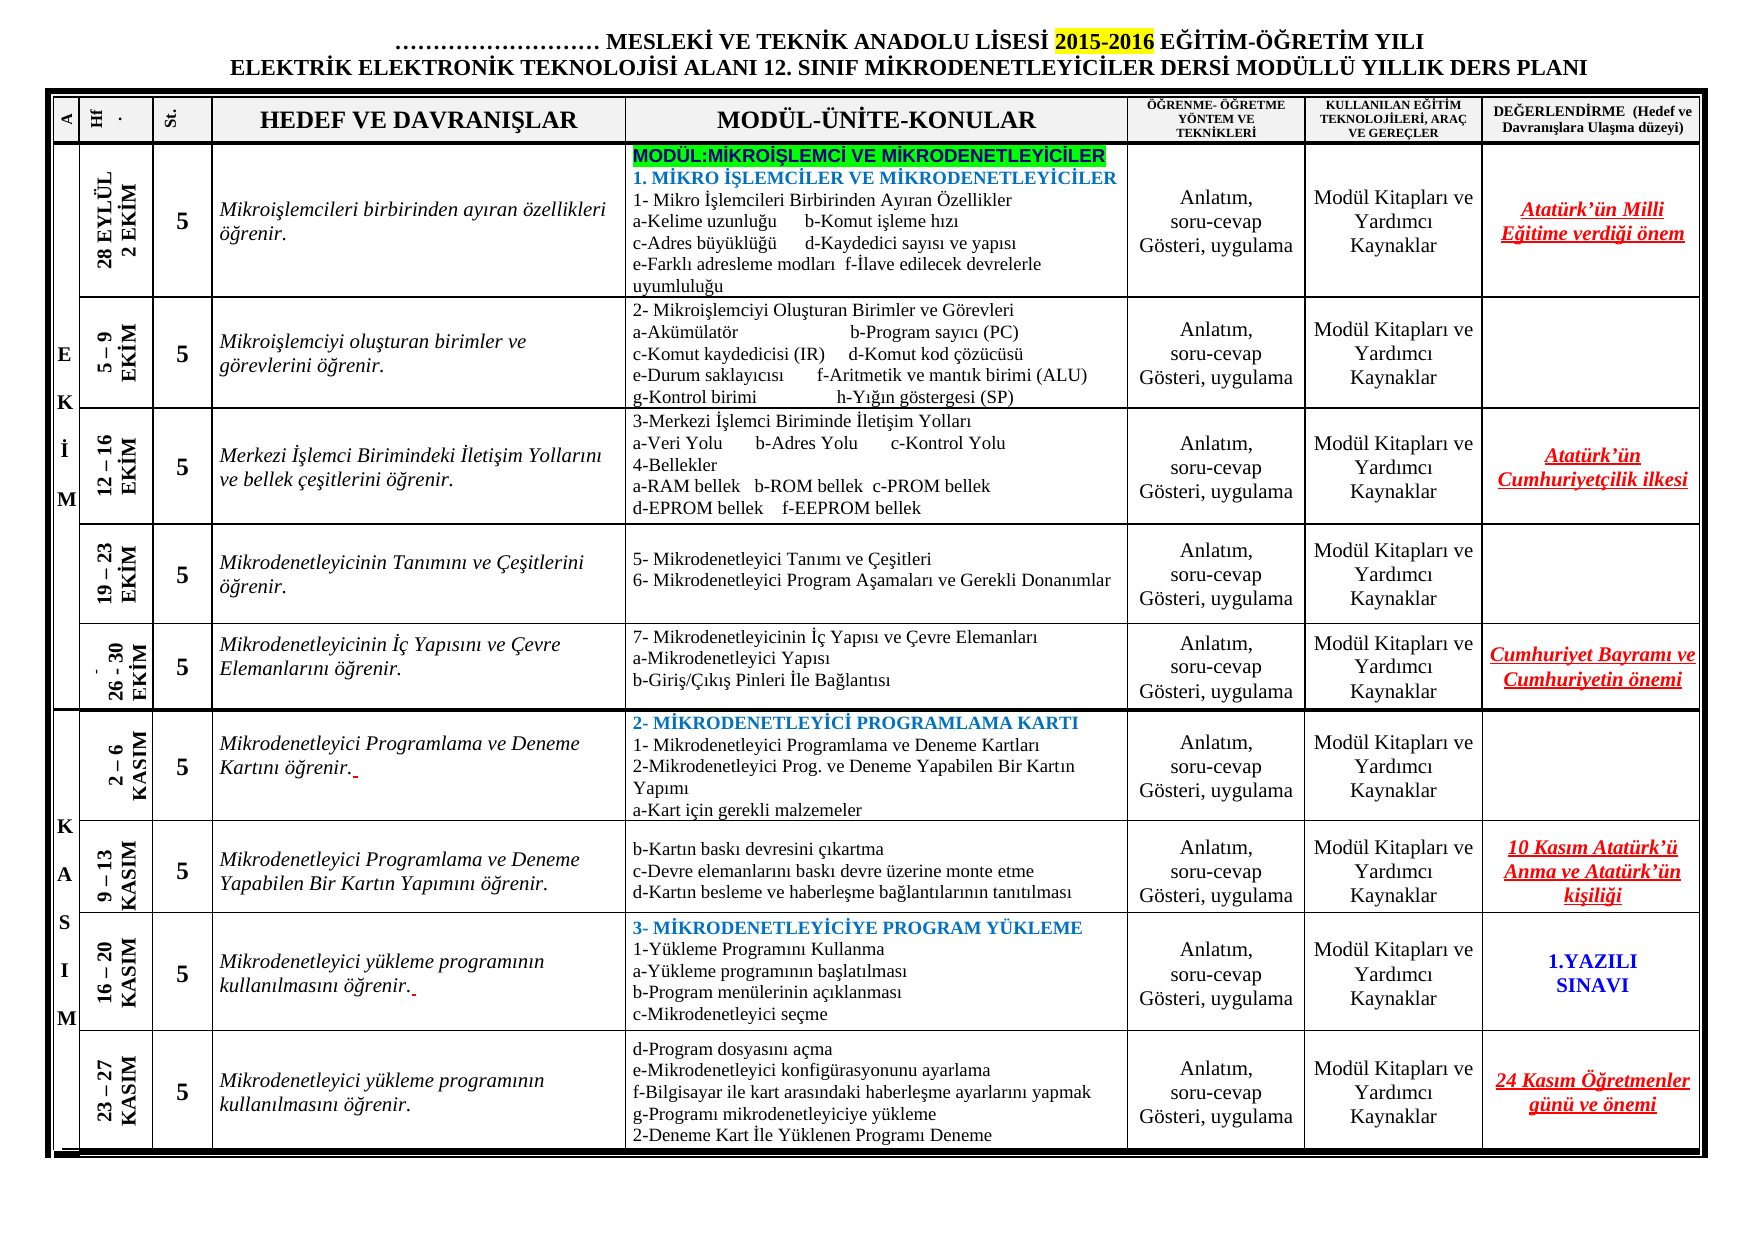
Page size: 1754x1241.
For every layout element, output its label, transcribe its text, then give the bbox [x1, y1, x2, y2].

table_cell 5 [153, 1031, 212, 1148]
table_cell 28 EYLÜL 2 EKİM [80, 145, 152, 296]
table_cell 5 [154, 624, 211, 707]
table_cell Anlatım, soru-cevap Gösteri, uygulama [1128, 525, 1304, 622]
table_cell 12 – 16 EKİM [80, 409, 152, 523]
table_cell 3- MİKRODENETLEYİCİYE PROGRAM YÜKLEME 1-Yükleme Programını Kullanma a-Yükleme programının başlatılması b-Program menülerinin açıklanması c-Mikrodenetleyici seçme [626, 913, 1127, 1030]
table_cell [1483, 712, 1699, 820]
table_cell Mikrodenetleyici Programlama ve Deneme Yapabilen Bir Kartın Yapımını öğrenir. [213, 821, 625, 912]
table_cell Mikrodenetleyicinin Tanımını ve Çeşitlerini öğrenir. [213, 525, 625, 622]
table_cell MODÜL:MİKROİŞLEMCİ VE MİKRODENETLEYİCİLER 1. MİKRO İŞLEMCİLER VE MİKRODENETLEYİCİLER 1- Mikro İşlemcileri Birbirinden Ayıran Özellikler a-Kelime uzunluğu b-Komut işleme hızı c-Adres büyüklüğü d-Kaydedici sayısı ve yapısı e-Farklı adresleme modları f-İlave edilecek devrelerle uyumluluğu [626, 145, 1127, 296]
table_cell 5 [153, 913, 212, 1030]
table_cell 2- Mikroişlemciyi Oluşturan Birimler ve Görevleri a-Akümülatör b-Program sayıcı (PC) c-Komut kaydedicisi (IR) d-Komut kod çözücüsü e-Durum saklayıcısı f-Aritmetik ve mantık birimi (ALU) g-Kontrol birimi h-Yığın göstergesi (SP) [626, 298, 1127, 407]
text ELEKTRİK ELEKTRONİK TEKNOLOJİSİ ALANI 12. SINIF MİKRODENETLEYİCİLER DERSİ MODÜLLÜ YILLIK DERS PLANI [94, 54, 1724, 81]
table_cell 5 [153, 712, 212, 820]
table_header MODÜL-ÜNİTE-KONULAR [626, 98, 1127, 141]
table_cell Mikroişlemciyi oluşturan birimler ve görevlerini öğrenir. [213, 298, 625, 407]
table_cell 5- Mikrodenetleyici Tanımı ve Çeşitleri 6- Mikrodenetleyici Program Aşamaları ve Gerekli Donanımlar [626, 525, 1127, 622]
table_cell K A S I M [54, 711, 79, 1148]
table_cell - 26 - 30 EKİM [80, 624, 152, 707]
table_cell 23 – 27 KASIM [80, 1031, 152, 1148]
table_cell 5 [154, 298, 211, 407]
table_header Hf. [80, 98, 152, 141]
table_cell Mikrodenetleyici yükleme programının kullanılmasını öğrenir. [213, 1031, 625, 1148]
table_cell Modül Kitapları ve Yardımcı Kaynaklar [1306, 525, 1481, 622]
table_header DEĞERLENDİRME (Hedef ve Davranışlara Ulaşma düzeyi) [1483, 98, 1699, 141]
table_cell Anlatım, soru-cevap Gösteri, uygulama [1128, 409, 1304, 523]
text ……………………… MESLEKİ VE TEKNİK ANADOLU LİSESİ 2015-2016 EĞİTİM-ÖĞRETİM YILI [94, 28, 1055, 54]
table_cell Mikroişlemcileri birbirinden ayıran özellikleri öğrenir. [213, 145, 625, 296]
table_cell Mikrodenetleyicinin İç Yapısını ve Çevre Elemanlarını öğrenir. [213, 624, 625, 707]
table_cell 5 [154, 409, 211, 523]
table_header Ay [54, 98, 78, 141]
table_cell Modül Kitapları ve Yardımcı Kaynaklar [1306, 624, 1481, 707]
table_cell Mikrodenetleyici Programlama ve Deneme Kartını öğrenir. [213, 712, 625, 820]
table_cell [1483, 525, 1699, 622]
table_cell [1483, 298, 1699, 407]
table_cell d-Program dosyasını açma e-Mikrodenetleyici konfigürasyonunu ayarlama f-Bilgisayar ile kart arasındaki haberleşme ayarlarını yapmak g-Programı mikrodenetleyiciye yükleme 2-Deneme Kart İle Yüklenen Programı Deneme [626, 1031, 1127, 1148]
table_cell Anlatım, soru-cevap Gösteri, uygulama [1128, 913, 1304, 1030]
table_cell Anlatım, soru-cevap Gösteri, uygulama [1128, 821, 1304, 912]
table_header ÖĞRENME- ÖĞRETME YÖNTEM VE TEKNİKLERİ [1128, 98, 1304, 141]
table_cell Modül Kitapları ve Yardımcı Kaynaklar [1305, 712, 1482, 820]
table_cell Modül Kitapları ve Yardımcı Kaynaklar [1306, 145, 1481, 296]
table_cell Merkezi İşlemci Birimindeki İletişim Yollarını ve bellek çeşitlerini öğrenir. [213, 409, 625, 523]
table_cell Anlatım, soru-cevap Gösteri, uygulama [1128, 624, 1304, 707]
table_cell 7- Mikrodenetleyicinin İç Yapısı ve Çevre Elemanları a-Mikrodenetleyici Yapısı b-Giriş/Çıkış Pinleri İle Bağlantısı [626, 624, 1127, 707]
table_cell Modül Kitapları ve Yardımcı Kaynaklar [1305, 913, 1482, 1030]
table_cell 5 [153, 821, 212, 912]
table_cell Modül Kitapları ve Yardımcı Kaynaklar [1306, 409, 1481, 523]
table_header HEDEF VE DAVRANIŞLAR [213, 98, 625, 141]
table_cell 2- MİKRODENETLEYİCİ PROGRAMLAMA KARTI 1- Mikrodenetleyici Programlama ve Deneme Kartları 2-Mikrodenetleyici Prog. ve Deneme Yapabilen Bir Kartın Yapımı a-Kart için gerekli malzemeler [626, 712, 1127, 820]
table_cell Atatürk’ün Cumhuriyetçilik ilkesi [1483, 409, 1699, 523]
table_cell 19 – 23 EKİM [80, 525, 152, 622]
table_cell Anlatım, soru-cevap Gösteri, uygulama [1128, 712, 1304, 820]
table_cell 5 [154, 525, 211, 622]
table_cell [1128, 1031, 1304, 1148]
table_cell 1.YAZILI SINAVI [1483, 913, 1699, 1030]
table_cell Modül Kitapları ve Yardımcı Kaynaklar [1306, 298, 1481, 407]
table_cell Anlatım, soru-cevap Gösteri, uygulama [1128, 145, 1304, 296]
table_cell Anlatım, soru-cevap Gösteri, uygulama [1128, 298, 1304, 407]
table_header St. [154, 98, 211, 141]
table_cell 16 – 20 KASIM [80, 913, 152, 1030]
table_cell Atatürk’ün Milli Eğitime verdiği önem [1483, 145, 1699, 296]
table_cell 10 Kasım Atatürk’ü Anma ve Atatürk’ün kişiliği [1483, 821, 1699, 912]
table_cell 9 – 13 KASIM [80, 821, 152, 912]
table_cell E K İ M [54, 145, 79, 707]
table_cell 24 Kasım Öğretmenler günü ve önemi [1483, 1031, 1699, 1148]
table_cell Mikrodenetleyici yükleme programının kullanılmasını öğrenir. [213, 913, 625, 1030]
table_cell 5 – 9 EKİM [80, 298, 152, 407]
table_header KULLANILAN EĞİTİM TEKNOLOJİLERİ, ARAÇ VE GEREÇLER [1306, 98, 1481, 141]
table_cell 3-Merkezi İşlemci Biriminde İletişim Yolları a-Veri Yolu b-Adres Yolu c-Kontrol Yolu 4-Bellekler a-RAM bellek b-ROM bellek c-PROM bellek d-EPROM bellek f-EEPROM bellek [626, 409, 1127, 523]
table_cell Cumhuriyet Bayramı ve Cumhuriyetin önemi [1483, 624, 1699, 707]
table_cell 2 – 6 KASIM [80, 712, 152, 820]
table_cell b-Kartın baskı devresini çıkartma c-Devre elemanlarını baskı devre üzerine monte etme d-Kartın besleme ve haberleşme bağlantılarının tanıtılması [626, 821, 1127, 912]
table_cell Modül Kitapları ve Yardımcı Kaynaklar [1305, 821, 1482, 912]
table_cell 5 [154, 145, 211, 296]
text ……………………… MESLEKİ VE TEKNİK ANADOLU LİSESİ 2015-2016 EĞİTİM-ÖĞRETİM YILI [1154, 28, 1724, 54]
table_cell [1305, 1031, 1482, 1148]
